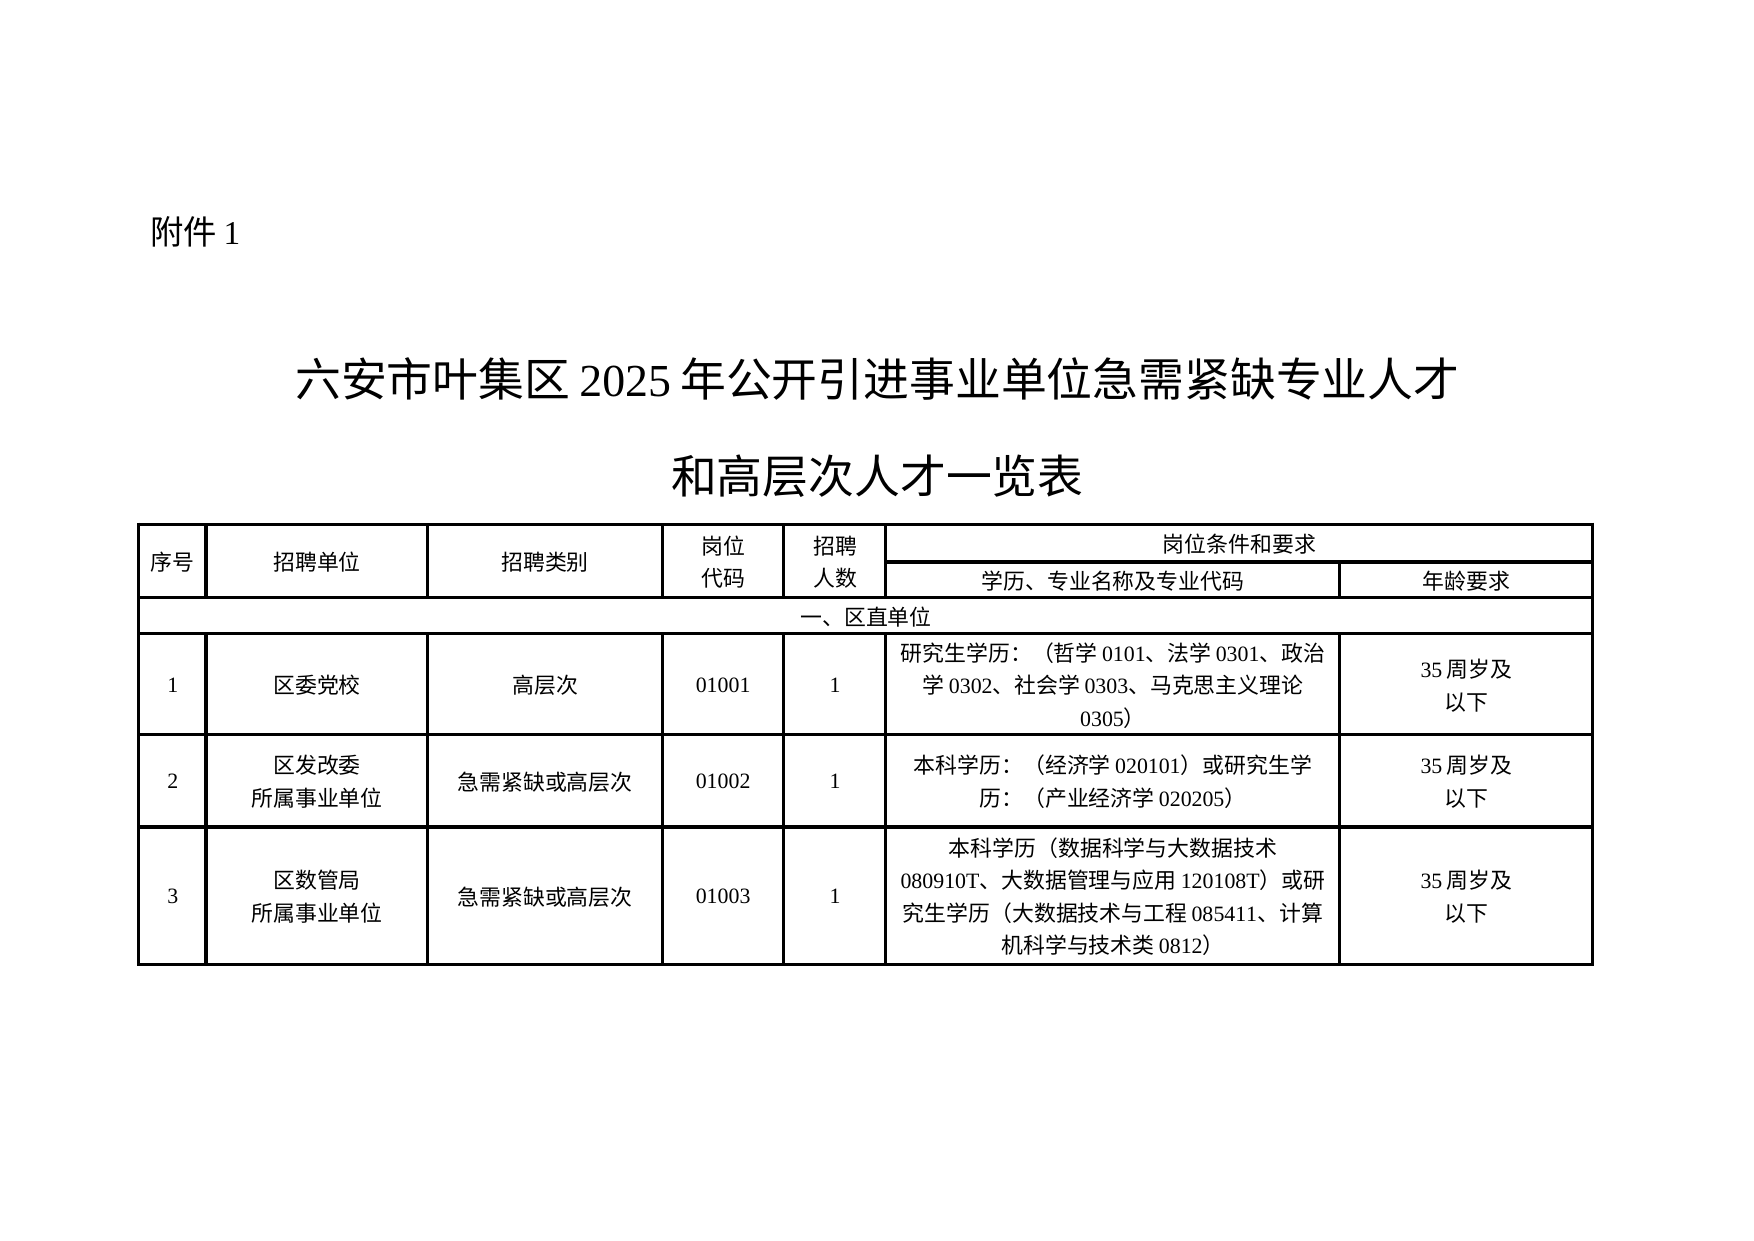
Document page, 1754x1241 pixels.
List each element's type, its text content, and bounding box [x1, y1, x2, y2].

table_cell 急需紧缺或高层次 [429, 736, 661, 825]
table_cell 3 [140, 829, 204, 963]
table_cell 1 [140, 635, 204, 733]
table_header 岗位 代码 [664, 526, 782, 596]
table_cell 35周岁及 以下 [1341, 736, 1591, 825]
table_header 招聘类别 [429, 526, 661, 596]
table_cell 区发改委 所属事业单位 [208, 736, 426, 825]
table_cell 35周岁及 以下 [1341, 635, 1591, 733]
table_cell 本科学历（数据科学与大数据技术080910T、大数据管理与应用120108T）或研究生学历（大数据技术与工程085411、计算机科学与技术类0812） [887, 829, 1338, 963]
table_header 招聘 人数 [785, 526, 884, 596]
table_cell 01001 [664, 635, 782, 733]
table_header 序号 [140, 526, 204, 596]
table_cell 1 [785, 829, 884, 963]
table_header 招聘单位 [208, 526, 426, 596]
table_cell 一、区直单位 [140, 599, 1591, 632]
table_header 岗位条件和要求 [887, 526, 1591, 560]
table_cell 2 [140, 736, 204, 825]
table_cell 1 [785, 736, 884, 825]
table_cell 1 [785, 635, 884, 733]
table_cell 年龄要求 [1341, 564, 1591, 596]
table_cell 本科学历：（经济学020101）或研究生学历：（产业经济学020205） [887, 736, 1338, 825]
text 六安市叶集区2025年公开引进事业单位急需紧缺专业人才 [150, 328, 1604, 425]
text 附件1 [150, 198, 1604, 263]
table_cell 01002 [664, 736, 782, 825]
table_cell 01003 [664, 829, 782, 963]
table_cell 区数管局 所属事业单位 [208, 829, 426, 963]
table_cell 区委党校 [208, 635, 426, 733]
table_cell 研究生学历：（哲学0101、法学0301、政治学0302、社会学0303、马克思主义理论0305） [887, 635, 1338, 733]
table_cell 急需紧缺或高层次 [429, 829, 661, 963]
table_cell 35周岁及 以下 [1341, 829, 1591, 963]
table_cell 学历、专业名称及专业代码 [887, 564, 1338, 596]
text 和高层次人才一览表 [150, 425, 1604, 523]
table_cell 高层次 [429, 635, 661, 733]
